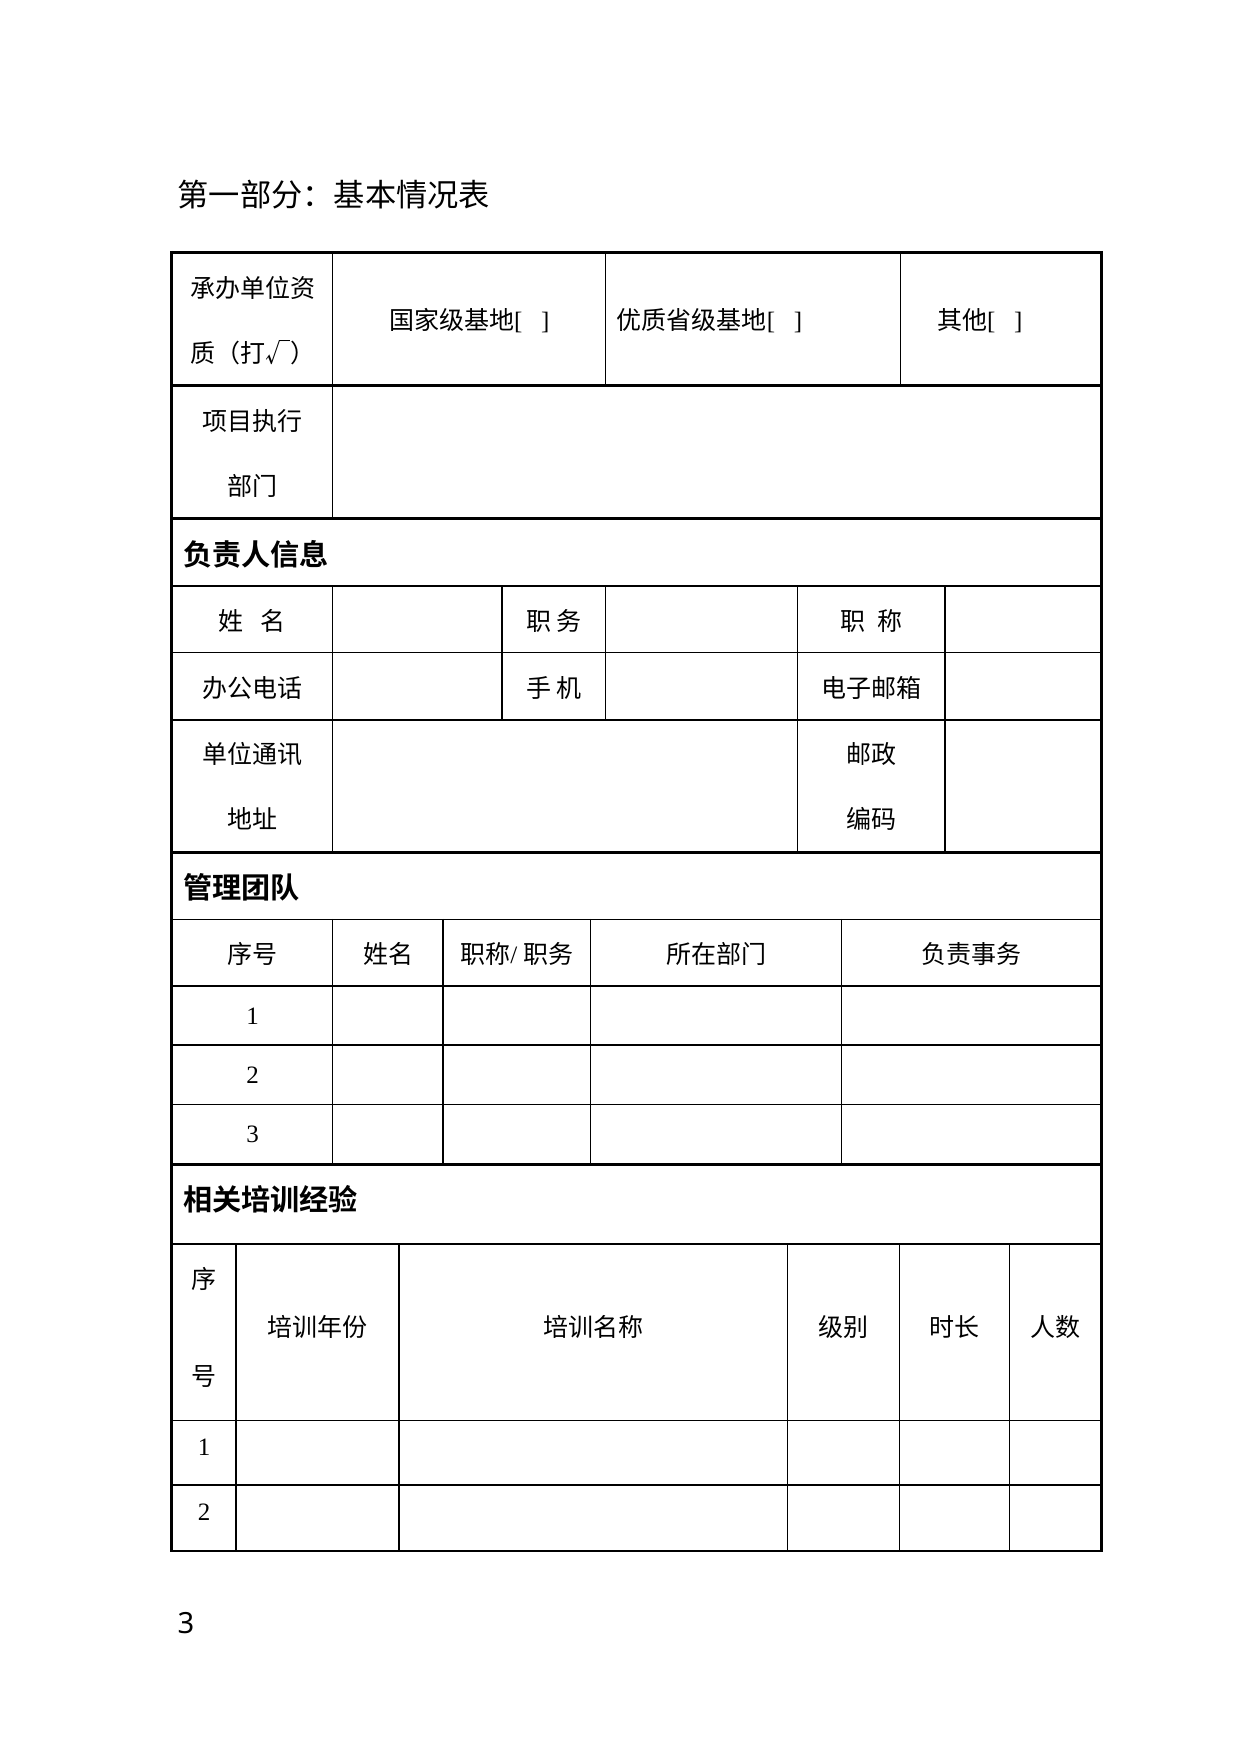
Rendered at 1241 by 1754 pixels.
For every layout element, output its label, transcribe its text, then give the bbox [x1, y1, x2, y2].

table_cell [333, 587, 501, 652]
table_cell 2 [173, 1486, 235, 1550]
table_cell 培训年份 [237, 1245, 398, 1420]
table_cell 负责人信息 [173, 520, 1100, 585]
table_cell [333, 387, 1100, 517]
table_cell 1 [173, 987, 332, 1044]
table_cell [591, 987, 841, 1044]
table_cell [400, 1421, 787, 1484]
table_cell 项目执行 部门 [173, 387, 332, 517]
table_cell [333, 987, 442, 1044]
table_cell [788, 1421, 899, 1484]
table_cell [946, 721, 1100, 851]
table_cell 职称/ 职务 [444, 920, 590, 985]
table_cell 1 [173, 1421, 235, 1484]
table_cell 单位通讯 地址 [173, 721, 332, 851]
table_cell [444, 1105, 590, 1162]
text 第一部分：基本情况表 [177, 160, 1093, 218]
table_cell 所在部门 [591, 920, 841, 985]
table_cell 职 称 [798, 587, 944, 652]
table_cell 时长 [900, 1245, 1009, 1420]
table_cell [900, 1421, 1009, 1484]
table_cell [591, 1105, 841, 1162]
table_cell [788, 1486, 899, 1550]
table_header 优质省级基地[ ] [606, 254, 900, 384]
table_cell [946, 587, 1100, 652]
table_cell 邮政 编码 [798, 721, 944, 851]
table_cell 级别 [788, 1245, 899, 1420]
table_cell [842, 1105, 1100, 1162]
table_cell [946, 653, 1100, 719]
table_cell 管理团队 [173, 854, 1100, 919]
table_header 承办单位资质（打√） [173, 254, 332, 384]
table_cell [444, 1046, 590, 1103]
table_cell [444, 987, 590, 1044]
table_cell 序号 [173, 920, 332, 985]
table_header 其他[ ] [901, 254, 1100, 384]
table_cell 序号 [173, 1245, 235, 1420]
table_cell [900, 1486, 1009, 1550]
table_cell [842, 1046, 1100, 1103]
table_cell 人数 [1010, 1245, 1100, 1420]
table_cell [237, 1486, 398, 1550]
table_cell [1010, 1421, 1100, 1484]
table_cell 培训名称 [400, 1245, 787, 1420]
table_cell 手 机 [503, 653, 605, 719]
table_cell [400, 1486, 787, 1550]
table_cell [333, 1105, 442, 1162]
table_cell [333, 1046, 442, 1103]
table_cell [237, 1421, 398, 1484]
table_cell 职 务 [503, 587, 605, 652]
table_cell [842, 987, 1100, 1044]
table_cell [591, 1046, 841, 1103]
table_header 国家级基地[ ] [333, 254, 605, 384]
table_cell [333, 653, 501, 719]
table_cell [606, 587, 797, 652]
table_cell [1010, 1486, 1100, 1550]
table_cell 姓 名 [173, 587, 332, 652]
table_cell 负责事务 [842, 920, 1100, 985]
table_cell 3 [173, 1105, 332, 1162]
table_cell 相关培训经验 [173, 1166, 1100, 1243]
table_cell 2 [173, 1046, 332, 1103]
table_cell 姓名 [333, 920, 442, 985]
table_cell 电子邮箱 [798, 653, 944, 719]
table_cell [333, 721, 797, 851]
table_cell 办公电话 [173, 653, 332, 719]
table_cell [606, 653, 797, 719]
